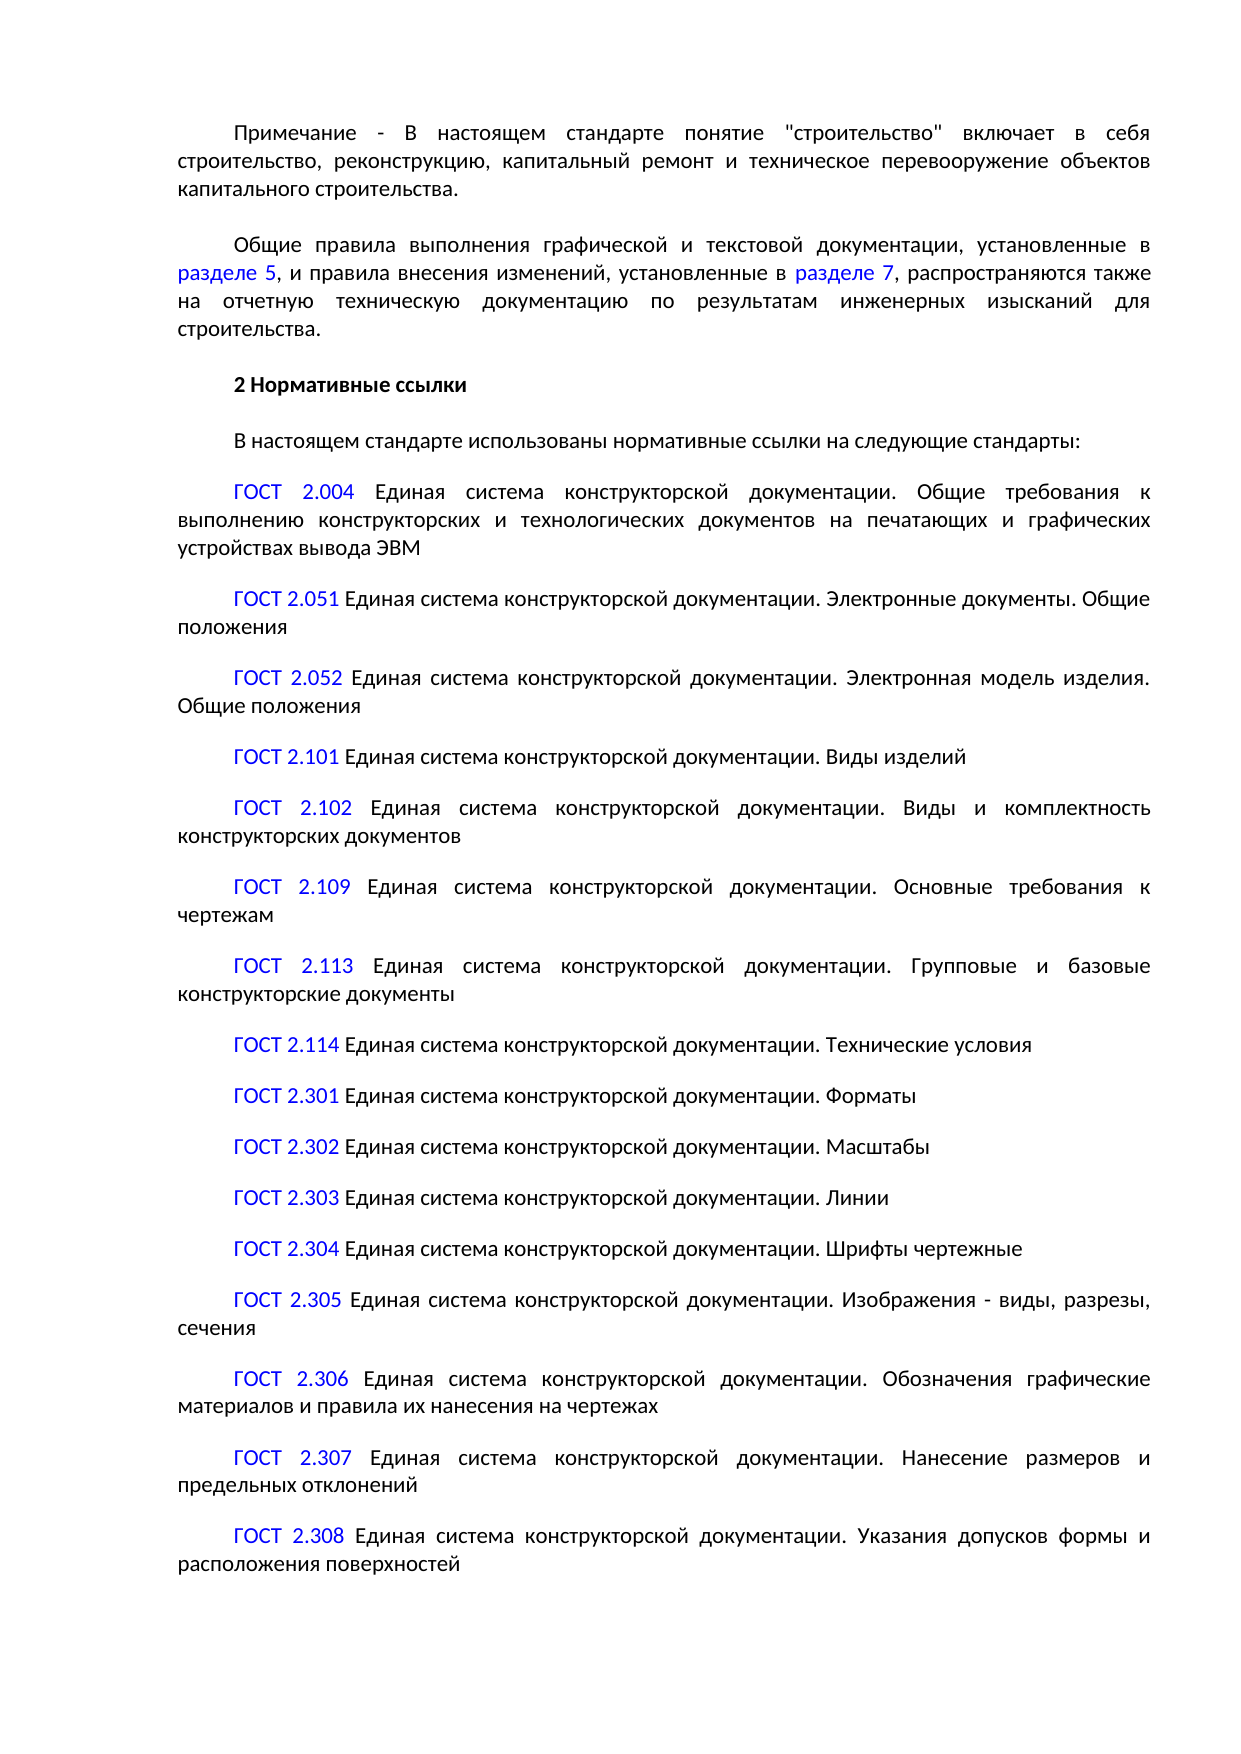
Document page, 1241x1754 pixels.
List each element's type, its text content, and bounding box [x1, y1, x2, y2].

text ГОСТ 2.109 Единая система конструкторской документации. Основные требования к чертежам [177, 872, 1152, 928]
text ГОСТ 2.307 Единая система конструкторской документации. Нанесение размеров и предельных отклонений [177, 1443, 1152, 1499]
text ГОСТ 2.102 Единая система конструкторской документации. Виды и комплектность конструкторских документов [177, 793, 1152, 849]
text ГОСТ 2.114 Единая система конструкторской документации. Технические условия [177, 1030, 1152, 1058]
text ГОСТ 2.302 Единая система конструкторской документации. Масштабы [177, 1132, 1152, 1160]
text ГОСТ 2.304 Единая система конструкторской документации. Шрифты чертежные [177, 1234, 1152, 1262]
text ГОСТ 2.004 Единая система конструкторской документации. Общие требования к выполнению конструкторских и технологических документов на печатающих и графических устройствах вывода ЭВМ [177, 477, 1152, 561]
text Примечание - В настоящем стандарте понятие "строительство" включает в себя строительство, реконструкцию, капитальный ремонт и техническое перевооружение объектов капитального строительства. [177, 118, 1152, 202]
text ГОСТ 2.052 Единая система конструкторской документации. Электронная модель изделия. Общие положения [177, 663, 1152, 719]
text ГОСТ 2.113 Единая система конструкторской документации. Групповые и базовые конструкторские документы [177, 951, 1152, 1007]
title 2 Нормативные ссылки [177, 370, 1152, 398]
text ГОСТ 2.308 Единая система конструкторской документации. Указания допусков формы и расположения поверхностей [177, 1522, 1152, 1578]
text ГОСТ 2.051 Единая система конструкторской документации. Электронные документы. Общие положения [177, 584, 1152, 640]
text ГОСТ 2.301 Единая система конструкторской документации. Форматы [177, 1081, 1152, 1109]
text В настоящем стандарте использованы нормативные ссылки на следующие стандарты: [177, 426, 1152, 454]
text ГОСТ 2.306 Единая система конструкторской документации. Обозначения графические материалов и правила их нанесения на чертежах [177, 1364, 1152, 1420]
text ГОСТ 2.303 Единая система конструкторской документации. Линии [177, 1183, 1152, 1211]
text Общие правила выполнения графической и текстовой документации, установленные в разделе 5, и правила внесения изменений, установленные в разделе 7, распространяются также на отчетную техническую документацию по результатам инженерных изысканий для строительства. [177, 230, 1152, 342]
text ГОСТ 2.101 Единая система конструкторской документации. Виды изделий [177, 742, 1152, 770]
text ГОСТ 2.305 Единая система конструкторской документации. Изображения - виды, разрезы, сечения [177, 1285, 1152, 1341]
